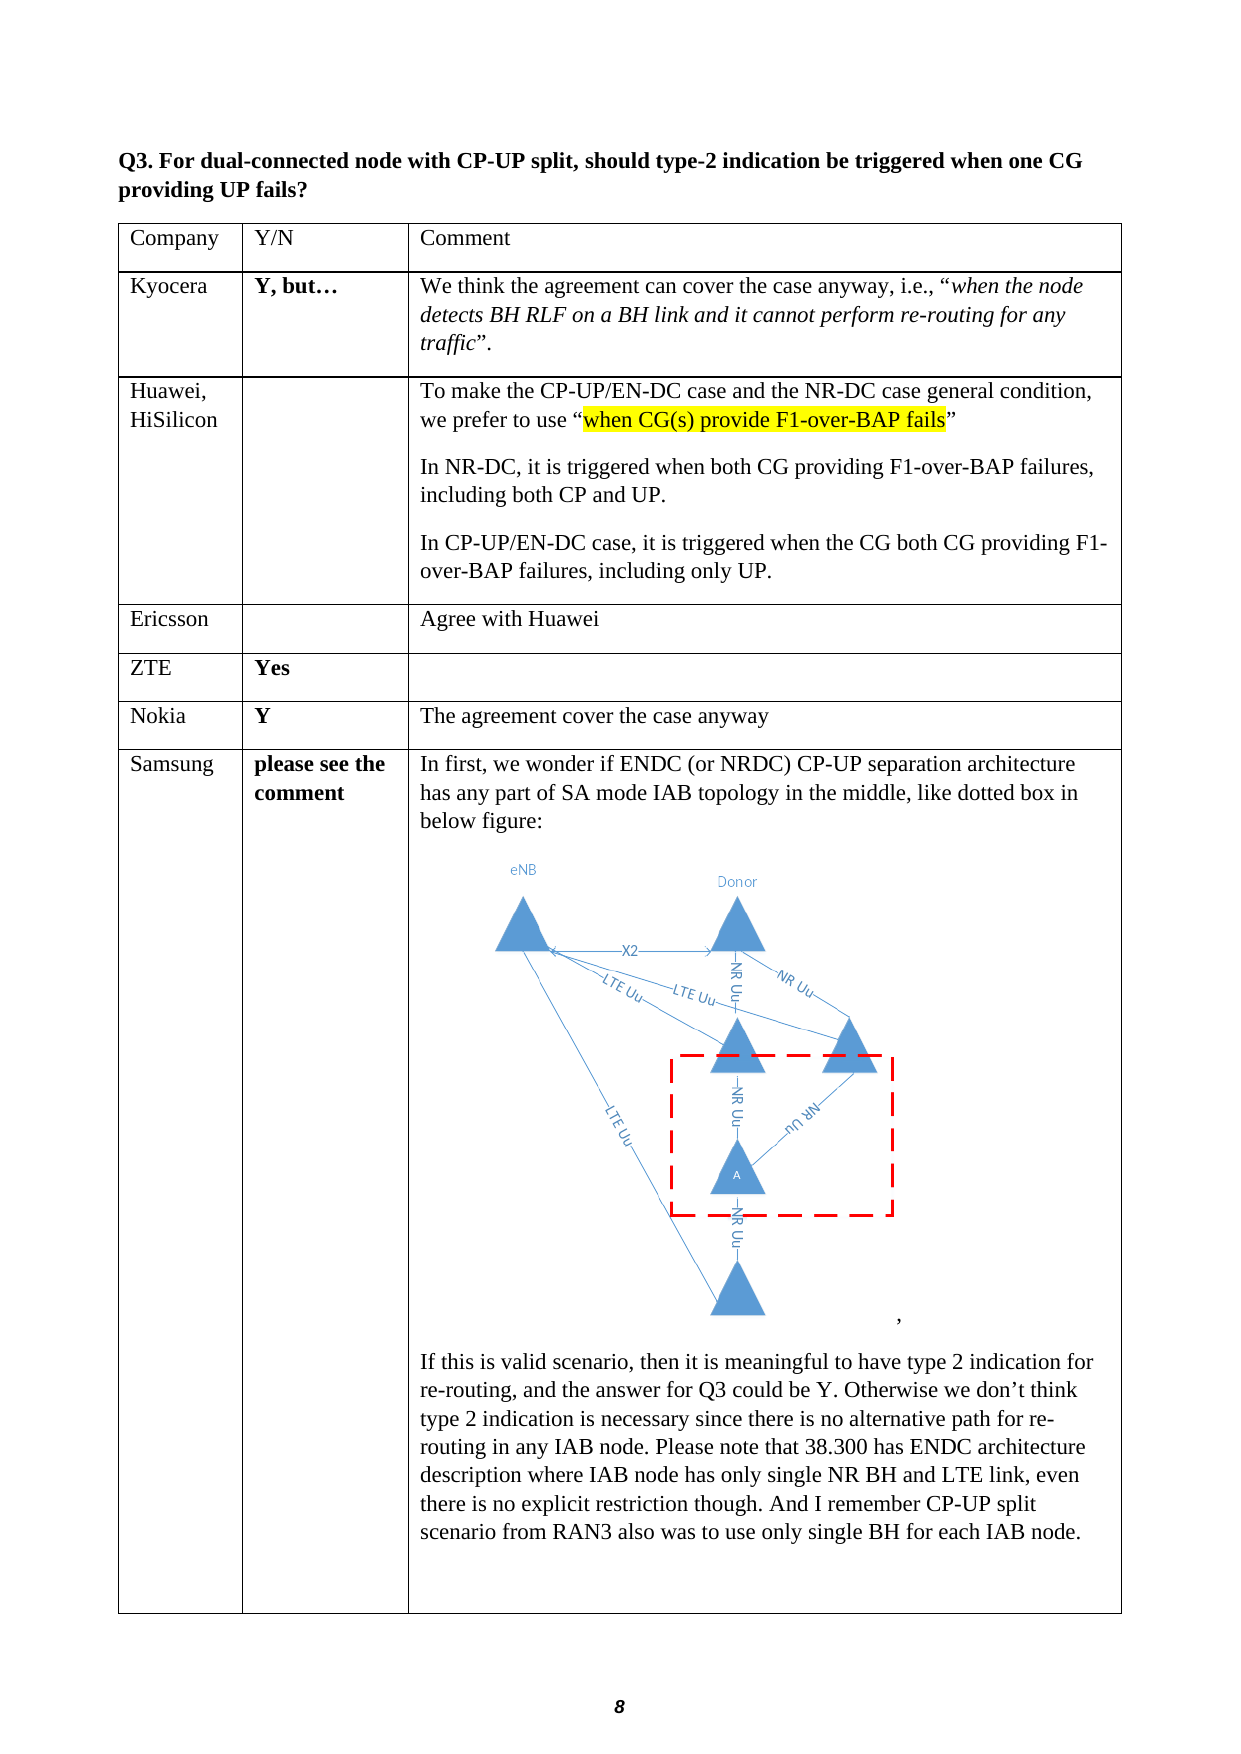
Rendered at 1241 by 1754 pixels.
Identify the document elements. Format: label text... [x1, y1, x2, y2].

table_cell In first, we wonder if ENDC (or NRDC) CP-UP separation architecture has any part of SA mode IAB topology in the middle, like dotted box in below figure: , If this is valid scenario, then it is meaningful to have type 2 indication for re-routing, and the answer for Q3 could be Y. Otherwise we don’t think type 2 indication is necessary since there is no alternative path for re-routing in any IAB node. Please note that 38.300 has ENDC architecture description where IAB node has only single NR BH and LTE link, even there is no explicit restriction though. And I remember CP-UP split scenario from RAN3 also was to use only single BH for each IAB node. [409, 750, 1121, 1613]
table_header Company [119, 224, 242, 271]
table_cell Huawei, HiSilicon [119, 378, 242, 604]
table_cell We think the agreement can cover the case anyway, i.e., “when the node detects BH RLF on a BH link and it cannot perform re-routing for any traffic”. [409, 273, 1121, 376]
table_cell To make the CP-UP/EN-DC case and the NR-DC case general condition, we prefer to use “when CG(s) provide F1-over-BAP fails” In NR-DC, it is triggered when both CG providing F1-over-BAP failures, including both CP and UP. In CP-UP/EN-DC case, it is triggered when the CG both CG providing F1-over-BAP failures, including only UP. [409, 378, 1121, 604]
table_cell [243, 605, 408, 653]
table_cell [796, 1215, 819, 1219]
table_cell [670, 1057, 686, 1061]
table_cell Samsung [119, 750, 242, 1613]
table_cell Ericsson [119, 605, 242, 653]
table_cell Nokia [119, 702, 242, 749]
table_header Y/N [243, 224, 408, 271]
table_header Comment [409, 224, 1121, 271]
table_cell The agreement cover the case anyway [409, 702, 1121, 749]
table_cell Agree with Huawei [409, 605, 1121, 653]
text Q3. For dual-connected node with CP-UP split, should type-2 indication be triggered when one CG providing UP fails? [118, 147, 1122, 202]
table_cell Y, but… [243, 273, 408, 376]
table_cell please see the comment [243, 750, 408, 1613]
table_cell ZTE [119, 654, 242, 701]
table_cell Y [243, 702, 408, 749]
table_cell Kyocera [119, 273, 242, 376]
table_cell [243, 378, 408, 604]
table_cell Yes [243, 654, 408, 701]
table_cell [409, 654, 1121, 701]
